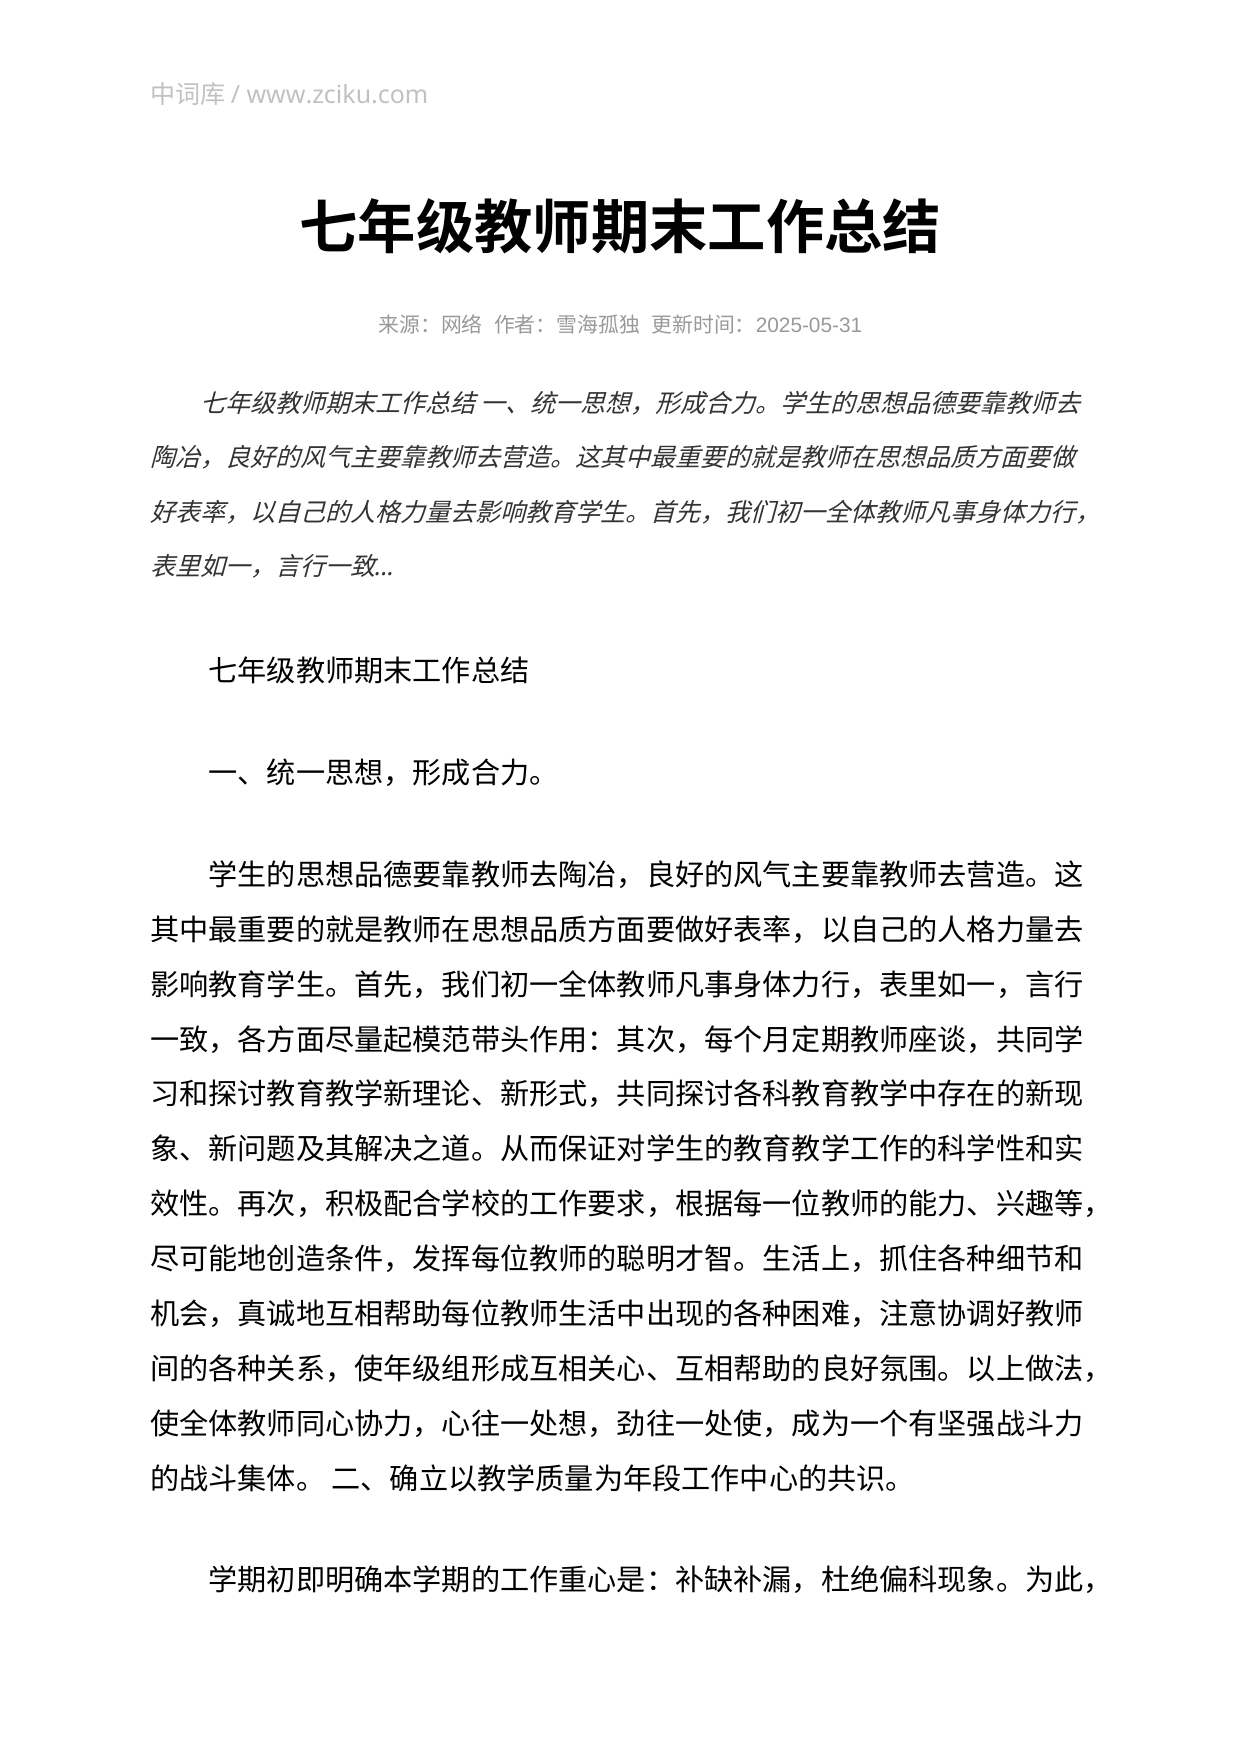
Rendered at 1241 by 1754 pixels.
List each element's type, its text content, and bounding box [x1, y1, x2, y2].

text 来源：网络 作者：雪海孤独 更新时间：2025-05-31 [150, 313, 1090, 337]
text 七年级教师期末工作总结 [150, 648, 1090, 690]
text 学生的思想品德要靠教师去陶冶，良好的风气主要靠教师去营造。这其中最重要的就是教师在思想品质方面要做好表率，以自己的人格力量去影响教育学生。首先，我们初一全体教师凡事身体力行，表里如一，言行一致，各方面尽量起模范带头作用：其次，每个月定期教师座谈，共同学习和探讨教育教学新理论、新形式，共同探讨各科教育教学中存在的新现象、新问题及其解决之道。从而保证对学生的教育教学工作的科学性和实效性。再次，积极配合学校的工作要求，根据每一位教师的能力、兴趣等，尽可能地创造条件，发挥每位教师的聪明才智。生活上，抓住各种细节和机会，真诚地互相帮助每位教师生活中出现的各种困难，注意协调好教师间的各种关系，使年级组形成互相关心、互相帮助的良好氛围。以上做法，使全体教师同心协力，心往一处想，劲往一处使，成为一个有坚强战斗力的战斗集体。 二、确立以教学质量为年段工作中心的共识。 [150, 851, 1090, 1497]
text 一、统一思想，形成合力。 [150, 749, 1090, 792]
text 七年级教师期末工作总结 一、统一思想，形成合力。学生的思想品德要靠教师去陶冶，良好的风气主要靠教师去营造。这其中最重要的就是教师在思想品质方面要做好表率，以自己的人格力量去影响教育学生。首先，我们初一全体教师凡事身体力行，表里如一，言行一致... [150, 383, 1090, 583]
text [150, 1557, 1090, 1599]
subtitle 七年级教师期末工作总结 [150, 181, 1090, 266]
